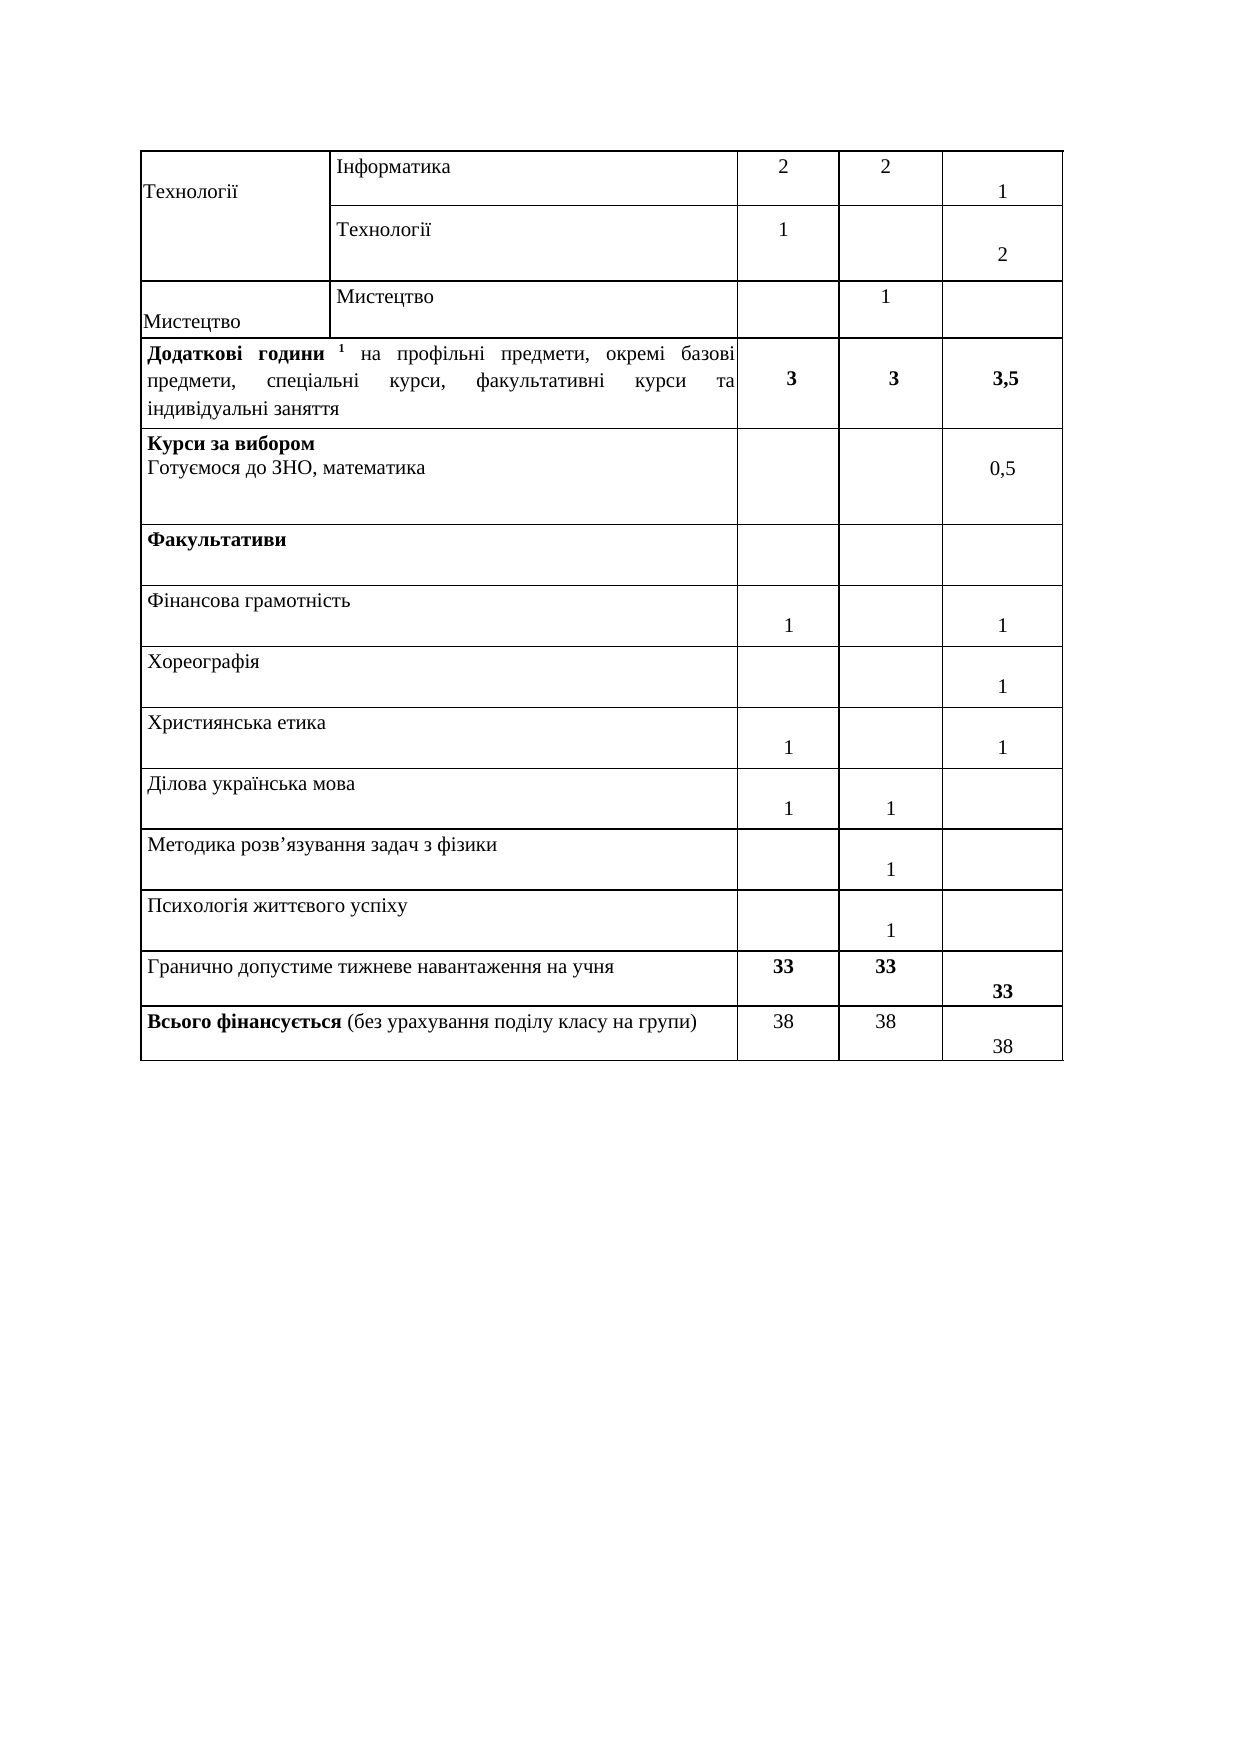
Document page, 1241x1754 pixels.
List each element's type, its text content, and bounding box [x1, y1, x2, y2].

table_cell 38 [840, 1007, 942, 1060]
table_cell Психологія життєвого успіху [142, 891, 737, 950]
table_cell [840, 206, 942, 280]
table_cell [943, 891, 1062, 950]
table_cell 33 [943, 952, 1062, 1005]
table_cell [840, 525, 942, 584]
table_cell Методика розв’язування задач з фізики [142, 830, 737, 889]
table_cell [738, 891, 838, 950]
table_cell [943, 830, 1062, 889]
table_cell [738, 830, 838, 889]
table_cell [738, 429, 838, 524]
table_cell 1 [943, 586, 1062, 646]
table_cell Факультативи [142, 525, 737, 584]
table_cell 38 [738, 1007, 838, 1060]
table_cell 2 [738, 152, 838, 205]
table_cell 0,5 [943, 429, 1062, 524]
table_cell 3 [738, 339, 838, 427]
table_cell [840, 647, 942, 706]
table_cell 1 [738, 708, 838, 767]
table_cell 1 [943, 708, 1062, 767]
table_cell 1 [738, 206, 838, 280]
table_cell 1 [840, 769, 942, 828]
table_cell Мистецтво [331, 282, 737, 337]
table_cell 1 [738, 586, 838, 646]
table_cell Фінансова грамотність [142, 586, 737, 646]
table_cell Християнська етика [142, 708, 737, 767]
table_cell 1 [943, 647, 1062, 706]
table_cell 3 [840, 339, 942, 427]
table_cell 3,5 [943, 339, 1062, 427]
table_cell 1 [738, 769, 838, 828]
table_cell Додаткові години 1 на профільні предмети, окремі базові предмети, спеціальні курси, факультативні курси та індивідуальні заняття [142, 339, 737, 427]
table_cell 33 [840, 952, 942, 1005]
table_cell Інформатика [331, 152, 737, 205]
table_cell Курси за вибором Готуємося до ЗНО, математика [142, 429, 737, 524]
table_cell [840, 586, 942, 646]
table_cell [943, 282, 1062, 337]
table_cell 2 [840, 152, 942, 205]
table_cell 1 [840, 891, 942, 950]
table_cell Всього фінансується (без урахування поділу класу на групи) [142, 1007, 737, 1060]
table_cell [943, 525, 1062, 584]
table_cell [840, 708, 942, 767]
table_cell [738, 282, 838, 337]
table_cell 33 [738, 952, 838, 1005]
table_cell 1 [943, 152, 1062, 205]
table_cell [738, 525, 838, 584]
table_cell [738, 647, 838, 706]
table_cell [943, 769, 1062, 828]
table_cell Технології [331, 206, 737, 280]
table_cell 2 [943, 206, 1062, 280]
table_cell Ділова українська мова [142, 769, 737, 828]
table_cell Гранично допустиме тижневе навантаження на учня [142, 952, 737, 1005]
table_cell Хореографія [142, 647, 737, 706]
table_cell 1 [840, 282, 942, 337]
table_cell Технології [142, 152, 329, 280]
table_cell [840, 429, 942, 524]
table_cell Мистецтво [142, 282, 329, 337]
table_cell 1 [840, 830, 942, 889]
table_cell 38 [943, 1007, 1062, 1060]
